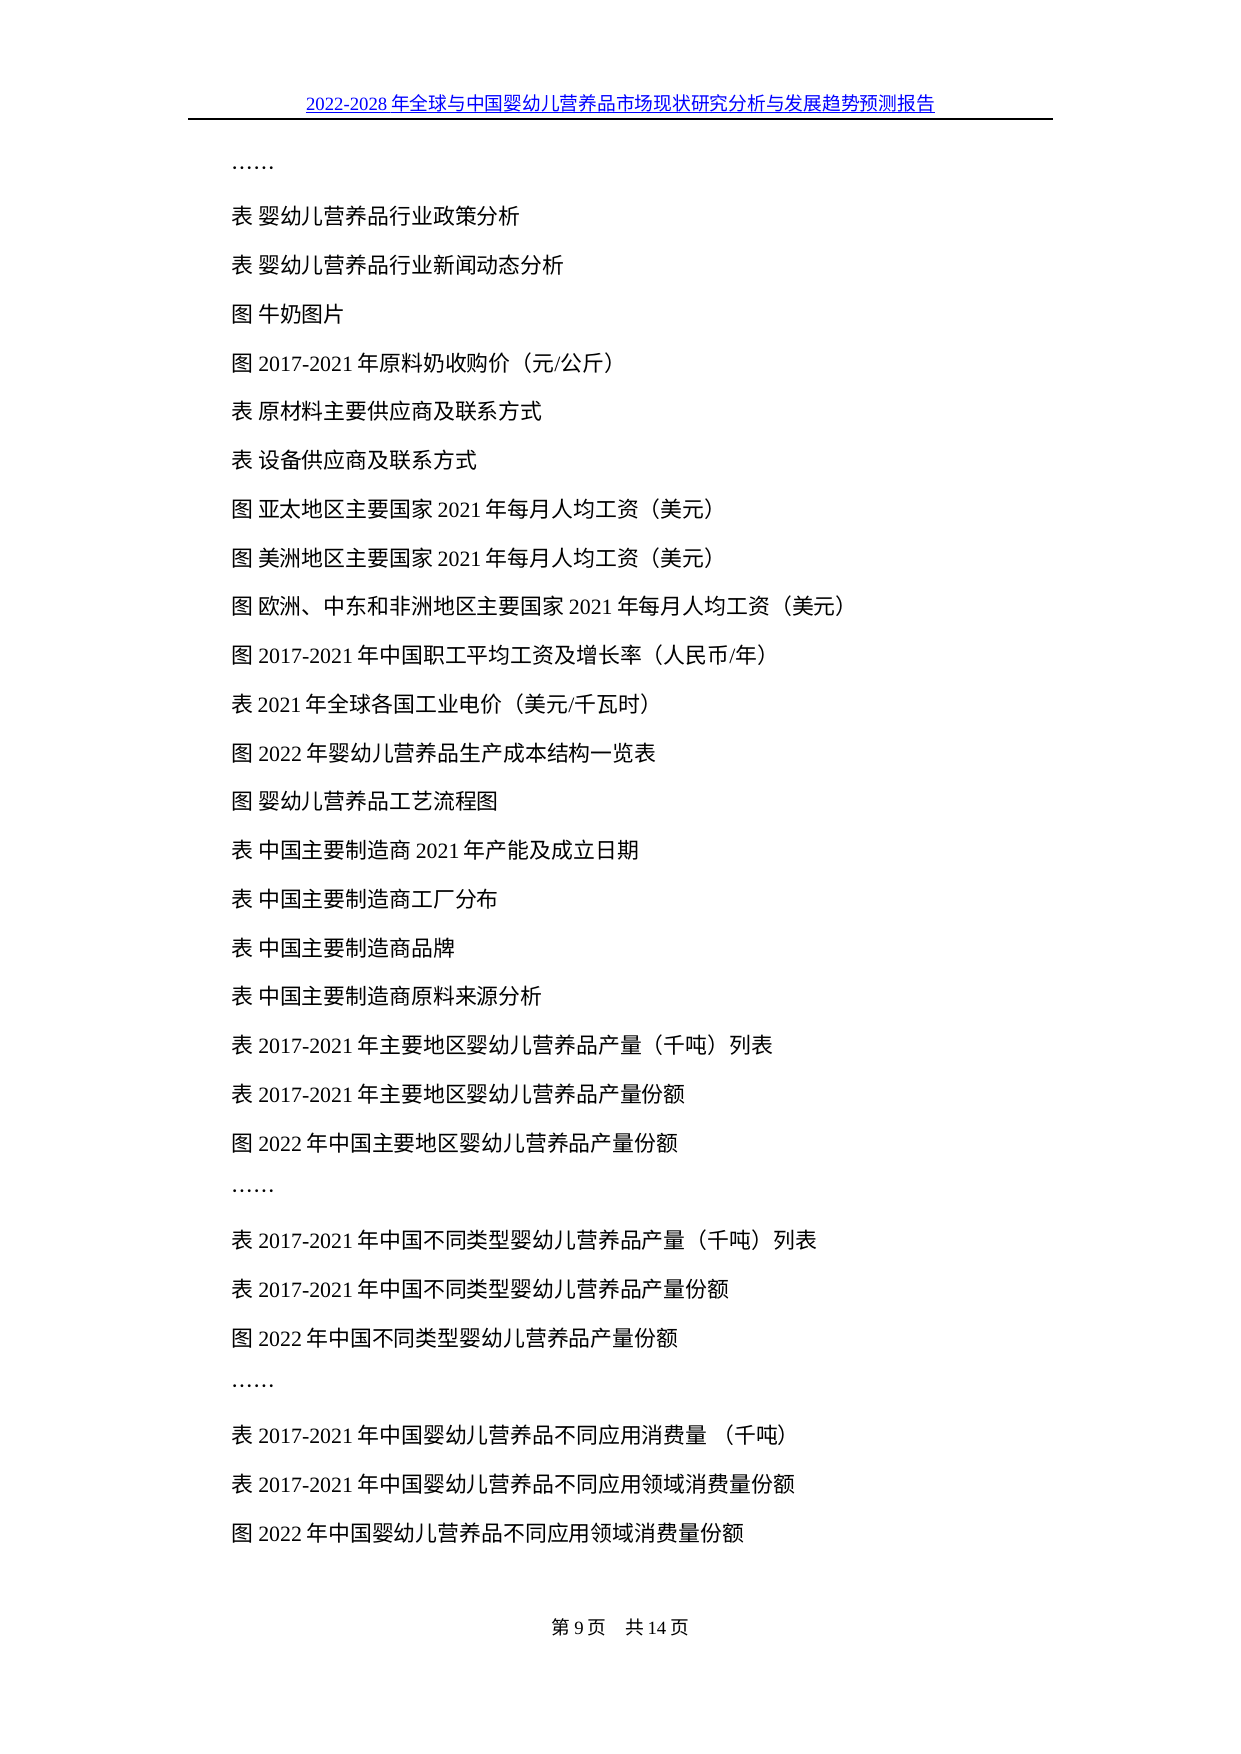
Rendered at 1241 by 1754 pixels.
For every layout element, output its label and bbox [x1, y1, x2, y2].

text [187, 150, 1053, 1548]
